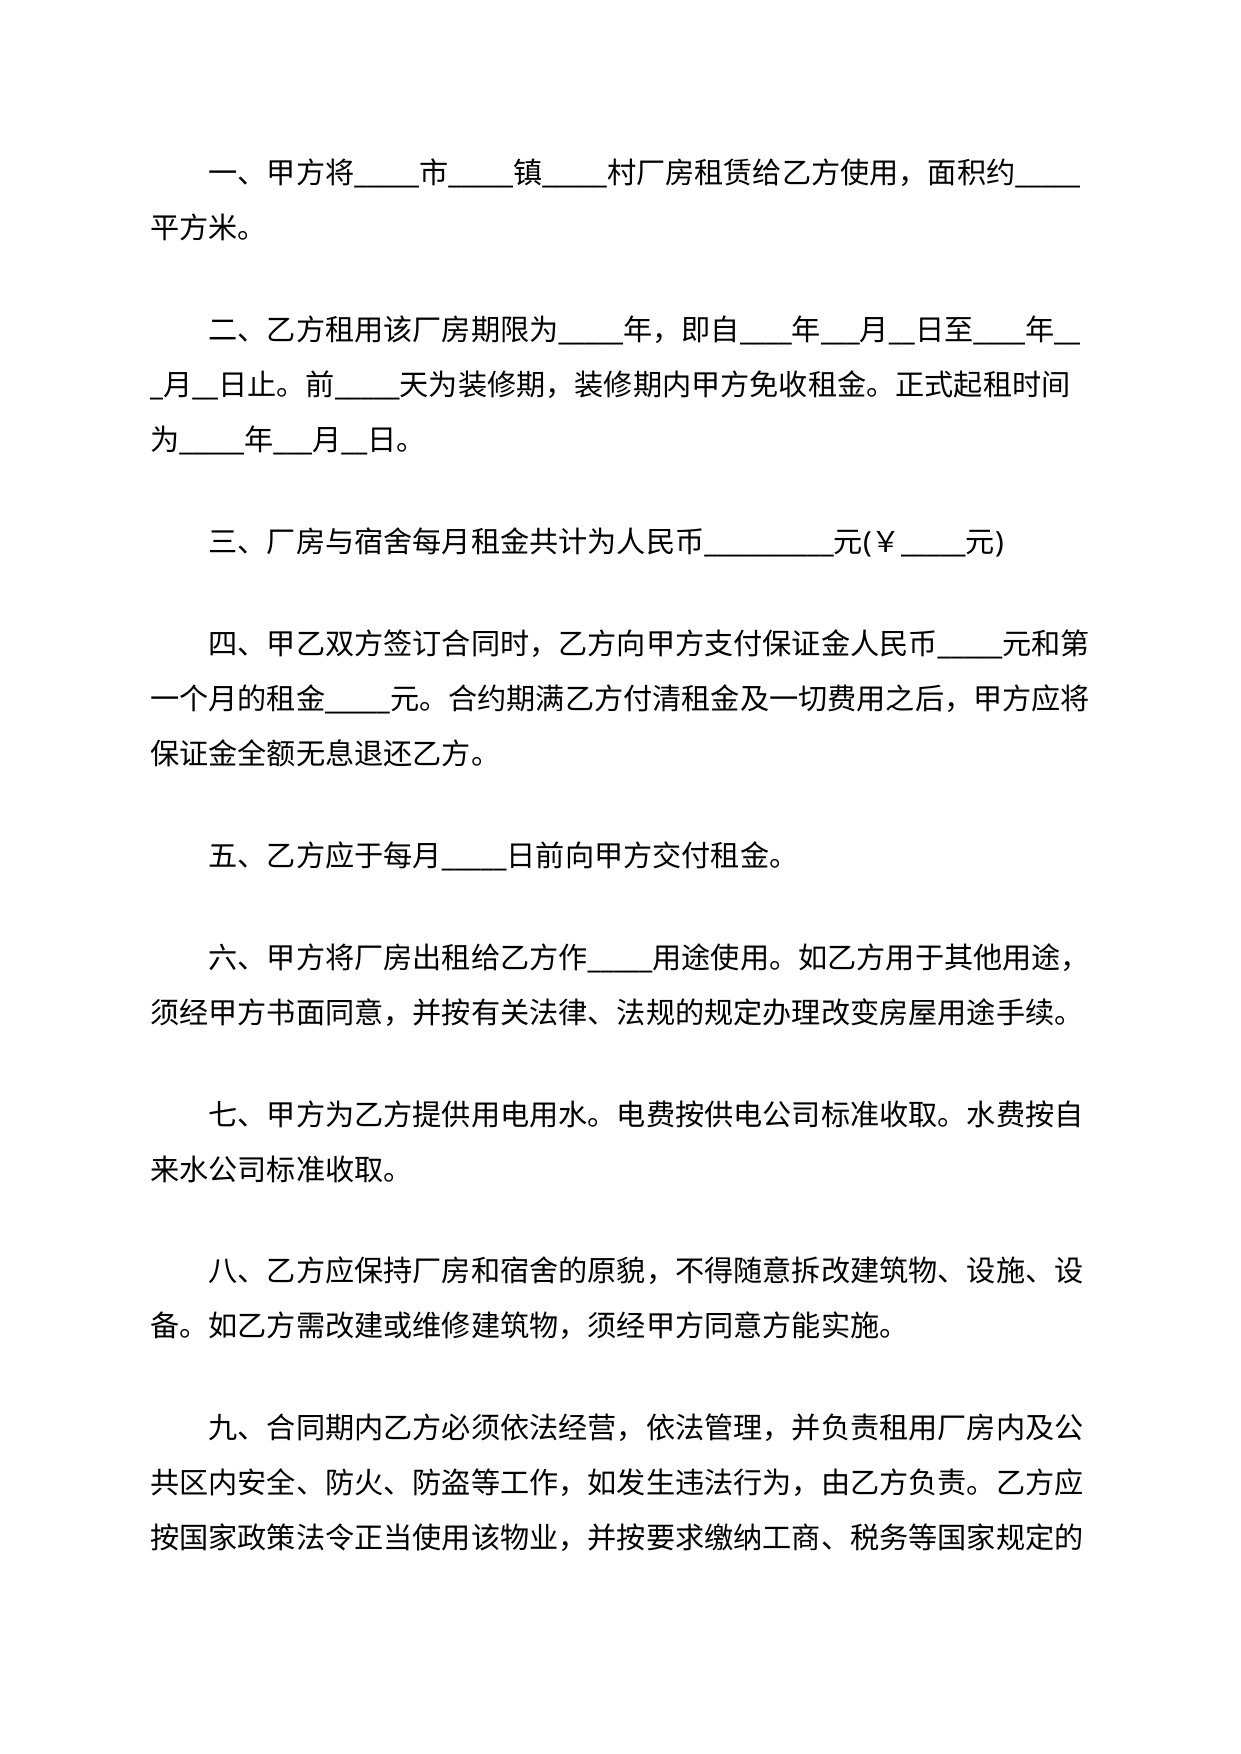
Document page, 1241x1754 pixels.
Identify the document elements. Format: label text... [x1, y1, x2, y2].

text 三、厂房与宿舍每月租金共计为人民币__________元(￥_____元) [150, 519, 1090, 561]
text 六、甲方将厂房出租给乙方作_____用途使用。如乙方用于其他用途，须经甲方书面同意，并按有关法律、法规的规定办理改变房屋用途手续。 [150, 934, 1090, 1032]
text 七、甲方为乙方提供用电用水。电费按供电公司标准收取。水费按自来水公司标准收取。 [150, 1091, 1090, 1188]
text 四、甲乙双方签订合同时，乙方向甲方支付保证金人民币_____元和第一个月的租金_____元。合约期满乙方付清租金及一切费用之后，甲方应将保证金全额无息退还乙方。 [150, 621, 1090, 773]
text 二、乙方租用该厂房期限为_____年，即自____年___月__日至____年___月__日止。前_____天为装修期，装修期内甲方免收租金。正式起租时间为_____年___月__日。 [150, 307, 1090, 459]
text 一、甲方将_____市_____镇_____村厂房租赁给乙方使用，面积约_____平方米。 [150, 150, 1090, 247]
text 五、乙方应于每月_____日前向甲方交付租金。 [150, 832, 1090, 875]
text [150, 1404, 1090, 1557]
text 八、乙方应保持厂房和宿舍的原貌，不得随意拆改建筑物、设施、设备。如乙方需改建或维修建筑物，须经甲方同意方能实施。 [150, 1248, 1090, 1345]
